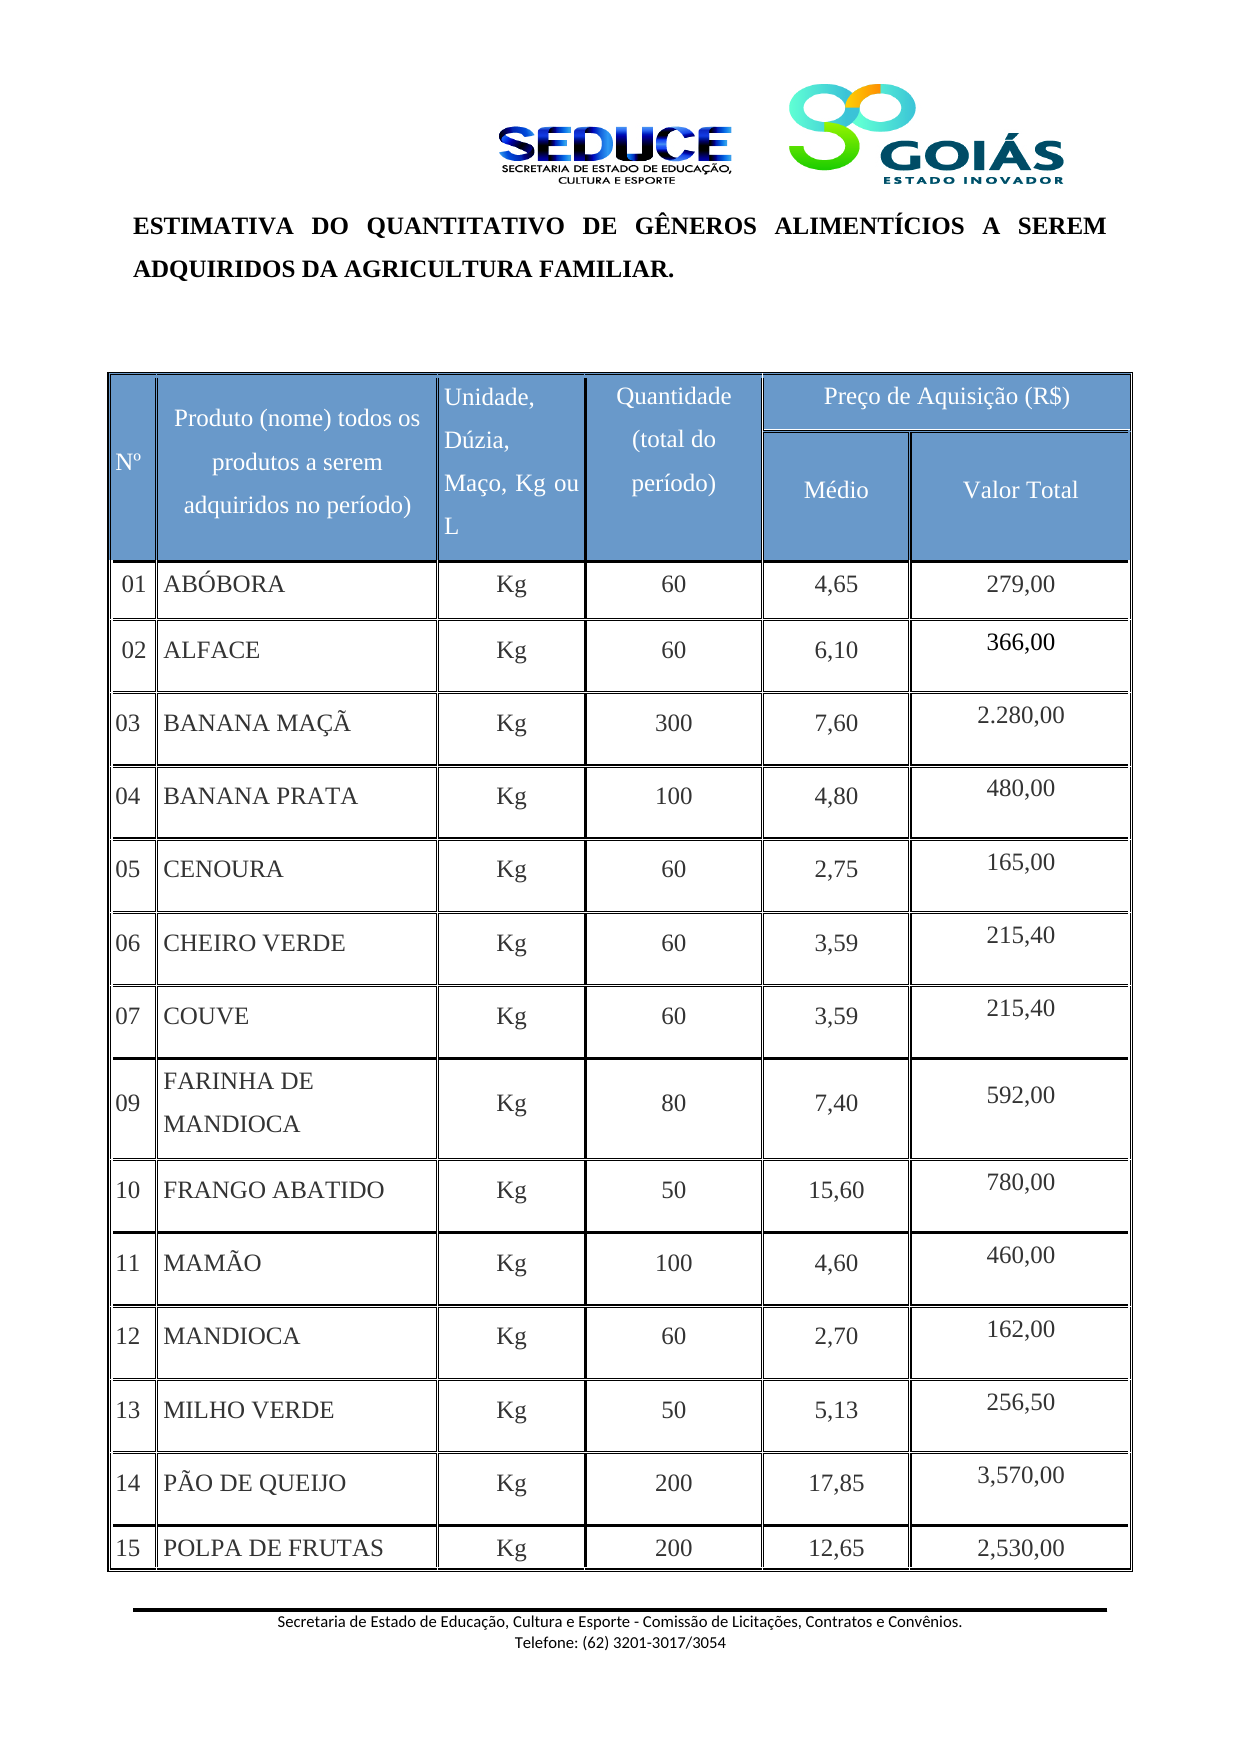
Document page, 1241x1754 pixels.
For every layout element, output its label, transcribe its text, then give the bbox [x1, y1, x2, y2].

table_cell 01 [111, 560, 155, 618]
table_header Preço de Aquisição (R$) [763, 375, 1130, 429]
table_cell Kg [439, 1454, 584, 1524]
table_cell 2.280,00 [910, 691, 1131, 764]
table_cell POLPA DE FRUTAS [157, 1527, 438, 1568]
table_cell 12,65 [763, 1524, 910, 1568]
table_cell CENOURA [158, 841, 436, 911]
table_cell 162,00 [912, 1304, 1130, 1377]
table_cell 7,40 [764, 1060, 908, 1158]
table_header Nº [111, 375, 157, 560]
table_cell 60 [587, 987, 761, 1057]
table_header Produto (nome) todos os produtos a serem adquiridos no período) [157, 375, 438, 560]
table_cell 60 [587, 1308, 761, 1377]
table_cell 4,60 [764, 1234, 908, 1304]
table_cell 50 [587, 1381, 761, 1451]
table_cell Kg [439, 914, 584, 984]
table_cell 366,00 [910, 618, 1131, 691]
table_cell Kg [438, 1527, 585, 1568]
table_cell Kg [439, 1161, 584, 1231]
table_cell Kg [439, 987, 584, 1057]
table_cell 3,59 [764, 914, 908, 984]
table_cell 592,00 [912, 1057, 1130, 1158]
table_cell 5,13 [764, 1381, 908, 1451]
table_cell 06 [109, 911, 157, 984]
table_cell 460,00 [912, 1231, 1130, 1304]
table_cell PÃO DE QUEIJO [158, 1454, 436, 1524]
table_cell 200 [585, 1527, 762, 1568]
table_cell 80 [587, 1060, 761, 1158]
table_cell 279,00 [912, 560, 1130, 618]
table_cell Valor Total [912, 430, 1130, 560]
table_cell 50 [587, 1161, 761, 1231]
table_cell BANANA PRATA [158, 768, 436, 837]
table_cell 02 [109, 618, 157, 691]
table_cell 300 [587, 694, 761, 764]
table_cell CHEIRO VERDE [158, 914, 436, 984]
table_cell 07 [109, 984, 157, 1057]
picture [477, 73, 1108, 212]
table_cell 215,40 [910, 911, 1131, 984]
table_cell Kg [439, 563, 584, 618]
table_cell 215,40 [910, 984, 1131, 1057]
table_cell 60 [587, 914, 761, 984]
table_cell MILHO VERDE [158, 1381, 436, 1451]
text ESTIMATIVA DO QUANTITATIVO DE GÊNEROS ALIMENTÍCIOS A SEREM ADQUIRIDOS DA AGRICULTURA FAMILIAR. [133, 211, 1107, 283]
table_cell 13 [111, 1378, 155, 1451]
table_cell ABÓBORA [158, 563, 436, 618]
table_cell 11 [111, 1231, 155, 1304]
table_cell 2,70 [764, 1308, 908, 1377]
table_cell BANANA MAÇÃ [158, 694, 436, 764]
table_cell 100 [587, 768, 761, 837]
table_cell 165,00 [912, 837, 1130, 911]
table_cell FRANGO ABATIDO [158, 1161, 436, 1231]
table_cell 2,75 [764, 841, 908, 911]
table_cell 14 [109, 1451, 157, 1524]
table_cell COUVE [158, 987, 436, 1057]
table_cell 200 [587, 1454, 761, 1524]
table_cell 03 [109, 691, 157, 764]
table_cell 05 [111, 837, 155, 911]
table_cell 7,60 [764, 694, 908, 764]
table_cell 09 [111, 1057, 155, 1158]
table_cell 256,50 [912, 1378, 1130, 1451]
table_cell Kg [439, 768, 584, 837]
table_header Unidade, Dúzia, Maço, Kg ou L [438, 373, 585, 560]
table_cell 10 [109, 1158, 157, 1231]
table_header Quantidade (total do período) [585, 375, 762, 560]
table_cell 04 [111, 764, 155, 837]
table_cell 2,530,00 [910, 1524, 1130, 1568]
table_cell MAMÃO [158, 1234, 436, 1304]
table_cell 60 [587, 563, 761, 618]
table_cell Kg [439, 1308, 584, 1377]
table_cell 60 [587, 621, 761, 691]
table_cell FARINHA DE MANDIOCA [158, 1060, 436, 1158]
table_cell Kg [439, 1234, 584, 1304]
table_cell 100 [587, 1234, 761, 1304]
table_cell 4,80 [764, 768, 908, 837]
table_cell 15,60 [764, 1161, 908, 1231]
table_cell 3,570,00 [910, 1451, 1131, 1524]
table_cell MANDIOCA [158, 1308, 436, 1377]
table_cell Kg [439, 694, 584, 764]
table_cell 6,10 [764, 621, 908, 691]
table_cell Kg [439, 1060, 584, 1158]
table_cell 17,85 [764, 1454, 908, 1524]
table_cell 12 [111, 1304, 155, 1377]
table_cell Kg [439, 841, 584, 911]
table_cell Kg [439, 1381, 584, 1451]
table_cell Médio [764, 433, 908, 560]
table_cell Kg [439, 621, 584, 691]
table_cell ALFACE [158, 621, 436, 691]
table_cell 780,00 [910, 1158, 1131, 1231]
table_cell 60 [587, 841, 761, 911]
table_cell 3,59 [764, 987, 908, 1057]
table_cell 4,65 [764, 563, 908, 618]
table_cell 480,00 [912, 764, 1130, 837]
table_cell 15 [111, 1524, 157, 1568]
